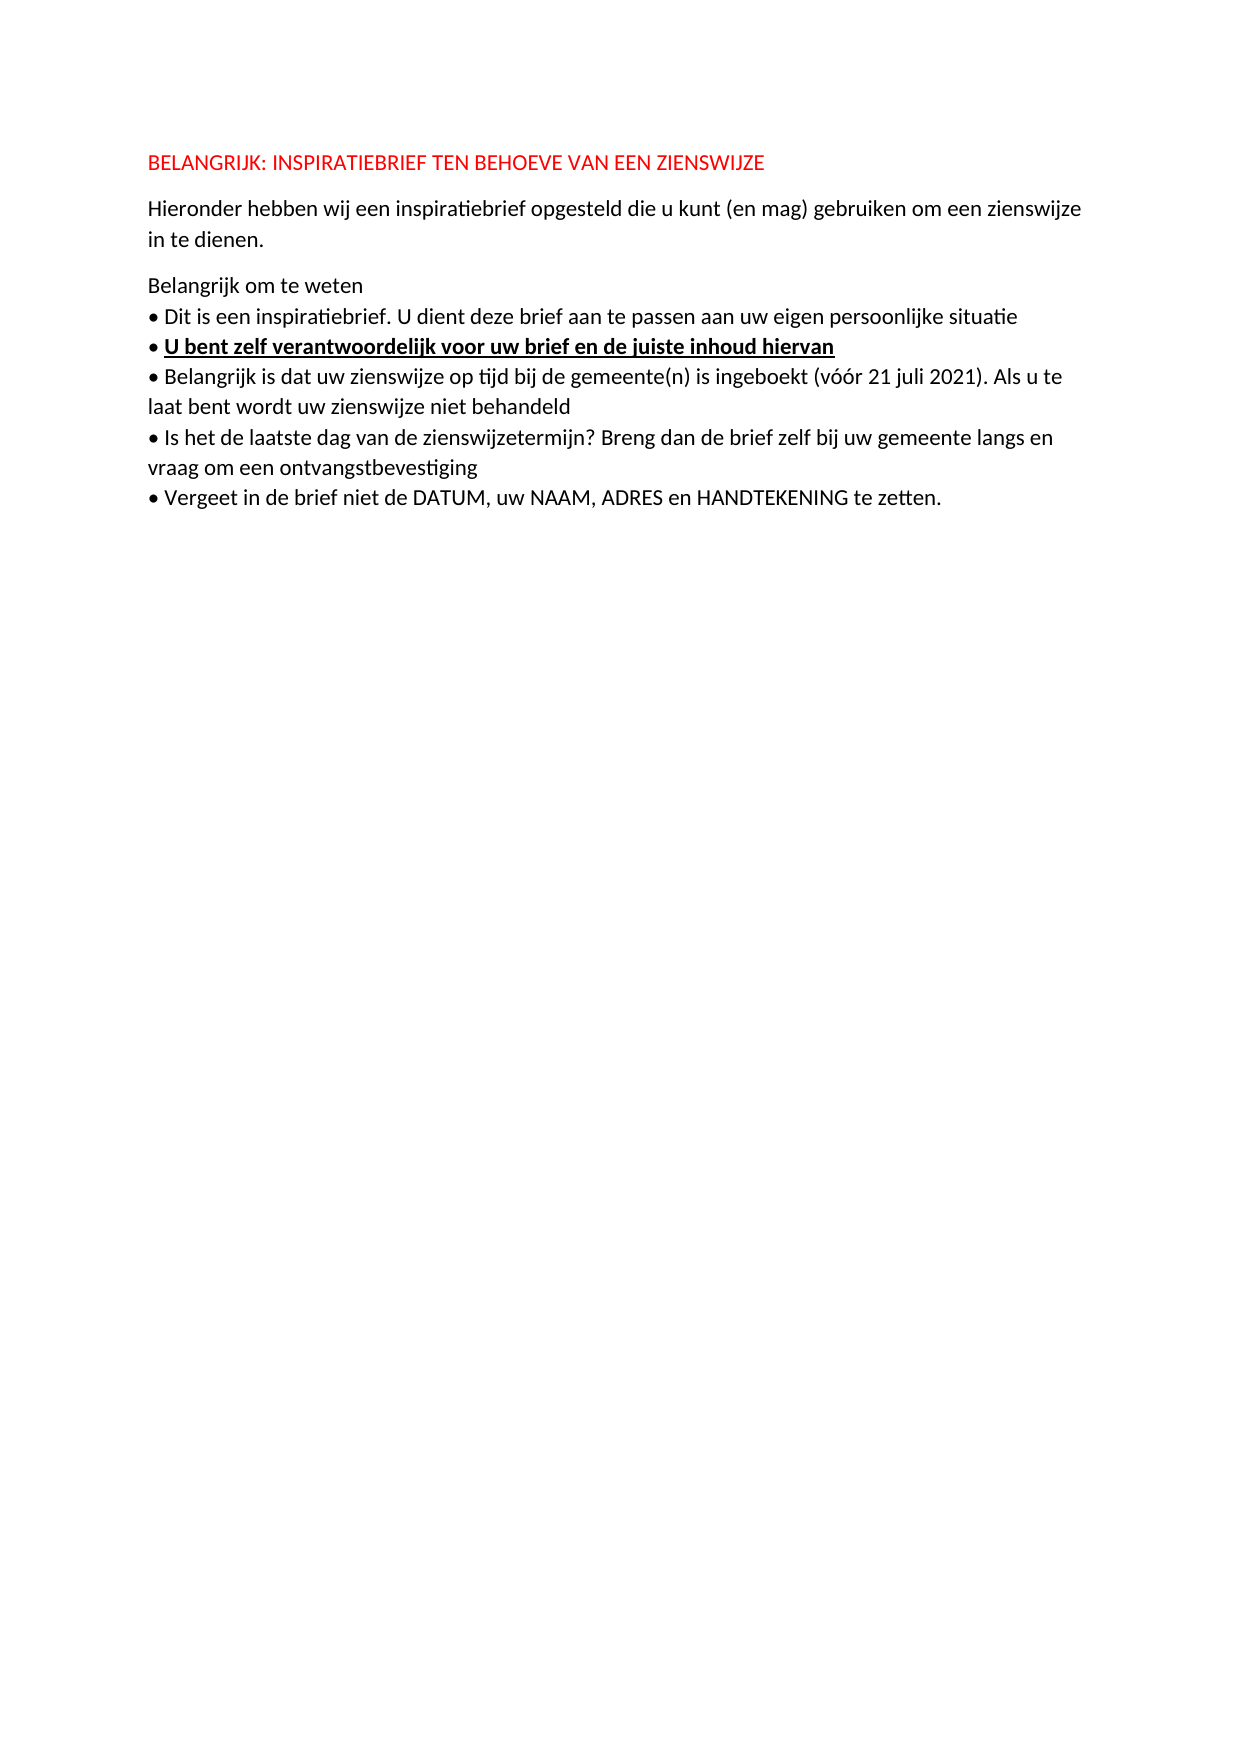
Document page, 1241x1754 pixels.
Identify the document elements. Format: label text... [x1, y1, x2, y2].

text Hieronder hebben wij een inspiratiebrief opgesteld die u kunt (en mag) gebruiken om een zienswijze in te dienen. [148, 194, 1093, 253]
text Belangrijk om te weten • Dit is een inspiratiebrief. U dient deze brief aan te passen aan uw eigen persoonlijke situatie • U bent zelf verantwoordelijk voor uw brief en de juiste inhoud hiervan • Belangrijk is dat uw zienswijze op tijd bij de gemeente(n) is ingeboekt (vóór 21 juli 2021). Als u te laat bent wordt uw zienswijze niet behandeld • Is het de laatste dag van de zienswijzetermijn? Breng dan de brief zelf bij uw gemeente langs en vraag om een ontvangstbevestiging • Vergeet in de brief niet de DATUM, uw NAAM, ADRES en HANDTEKENING te zetten. [148, 272, 1093, 511]
text BELANGRIJK: INSPIRATIEBRIEF TEN BEHOEVE VAN EEN ZIENSWIJZE [148, 148, 1093, 176]
